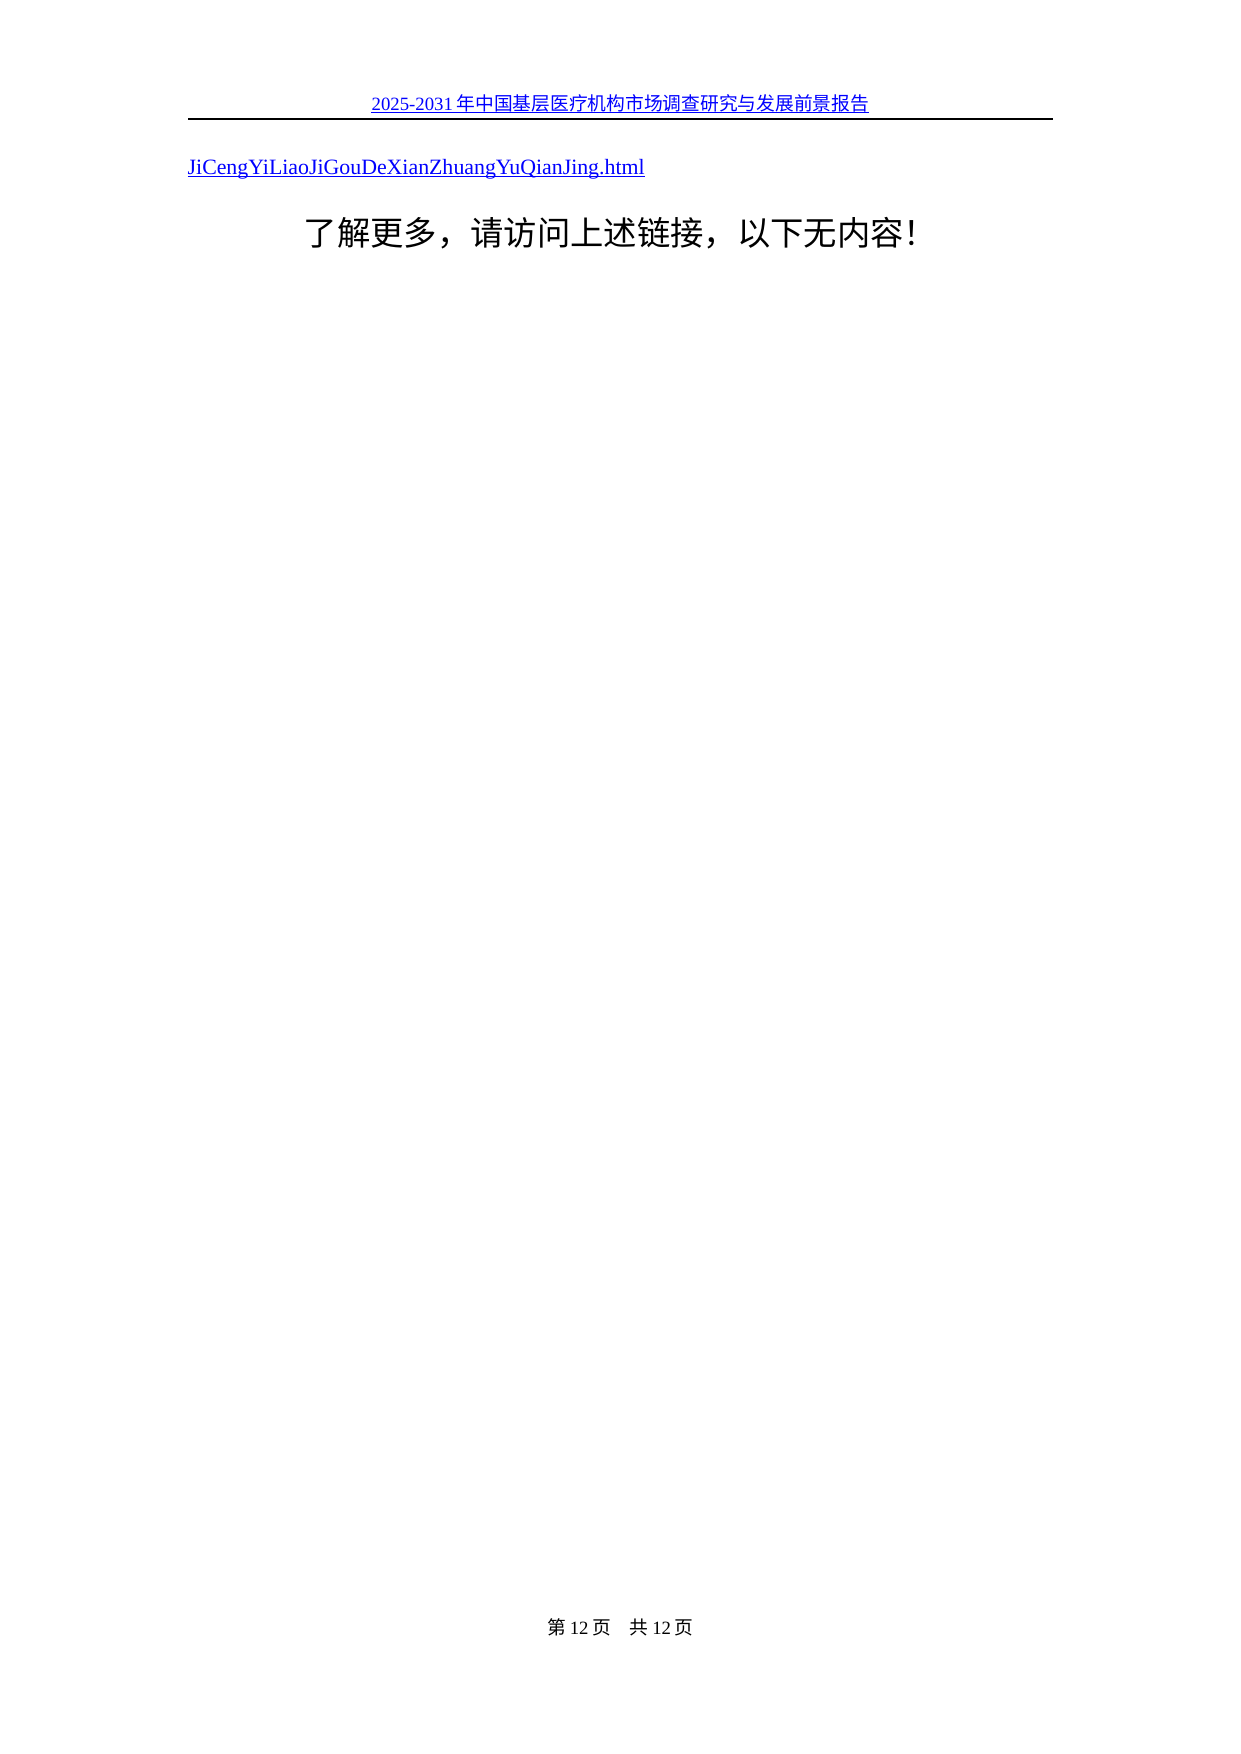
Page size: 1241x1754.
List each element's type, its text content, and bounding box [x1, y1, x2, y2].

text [187, 150, 1053, 183]
title 了解更多，请访问上述链接，以下无内容！ [187, 199, 1053, 264]
